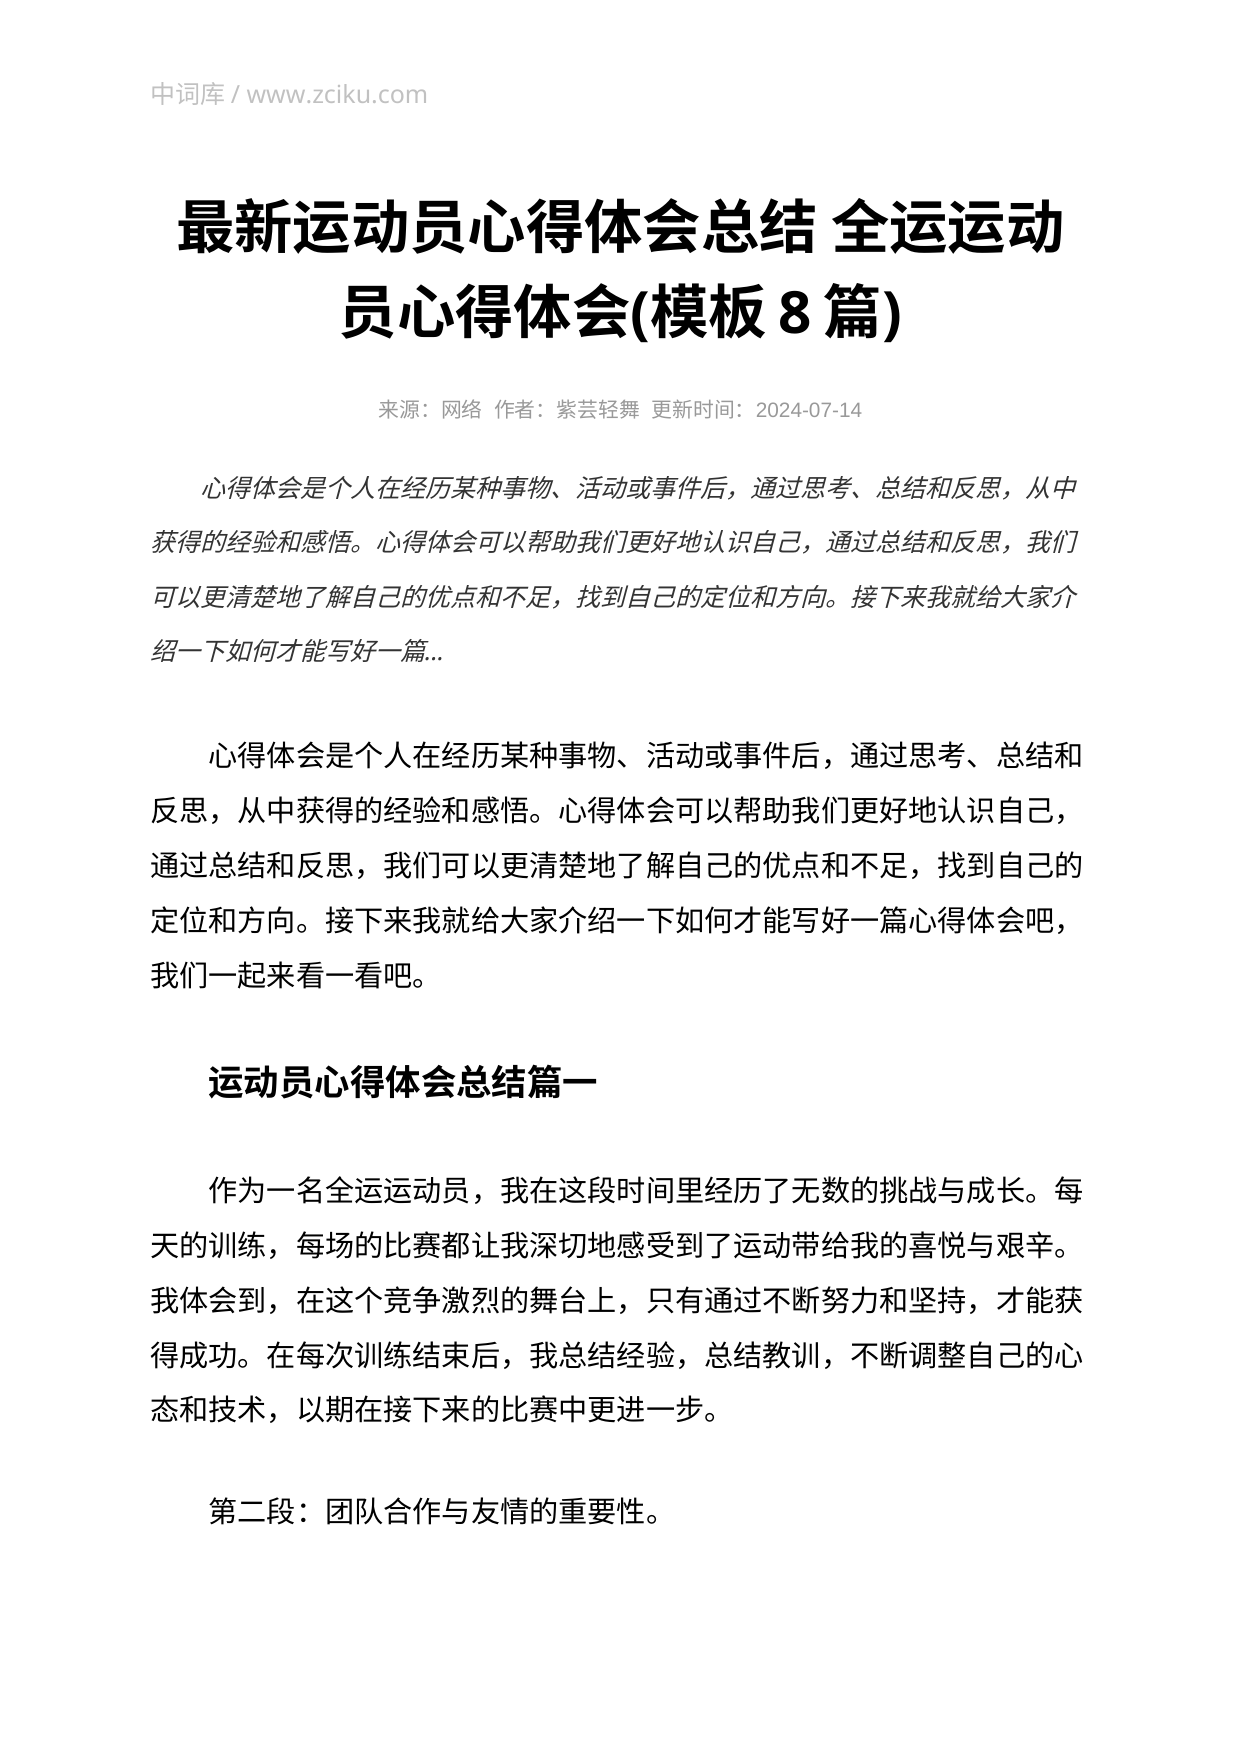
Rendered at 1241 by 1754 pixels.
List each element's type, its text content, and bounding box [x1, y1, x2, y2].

text 运动员心得体会总结篇一 [150, 1054, 1090, 1105]
text 第二段：团队合作与友情的重要性。 [150, 1489, 1090, 1531]
subtitle 最新运动员心得体会总结 全运运动员心得体会(模板8篇) [150, 181, 1090, 351]
text 来源：网络 作者：紫芸轻舞 更新时间：2024-07-14 [150, 397, 1090, 421]
text 心得体会是个人在经历某种事物、活动或事件后，通过思考、总结和反思，从中获得的经验和感悟。心得体会可以帮助我们更好地认识自己，通过总结和反思，我们可以更清楚地了解自己的优点和不足，找到自己的定位和方向。接下来我就给大家介绍一下如何才能写好一篇... [150, 468, 1090, 668]
text 作为一名全运运动员，我在这段时间里经历了无数的挑战与成长。每天的训练，每场的比赛都让我深切地感受到了运动带给我的喜悦与艰辛。我体会到，在这个竞争激烈的舞台上，只有通过不断努力和坚持，才能获得成功。在每次训练结束后，我总结经验，总结教训，不断调整自己的心态和技术，以期在接下来的比赛中更进一步。 [150, 1167, 1090, 1429]
text 心得体会是个人在经历某种事物、活动或事件后，通过思考、总结和反思，从中获得的经验和感悟。心得体会可以帮助我们更好地认识自己，通过总结和反思，我们可以更清楚地了解自己的优点和不足，找到自己的定位和方向。接下来我就给大家介绍一下如何才能写好一篇心得体会吧，我们一起来看一看吧。 [150, 733, 1090, 994]
